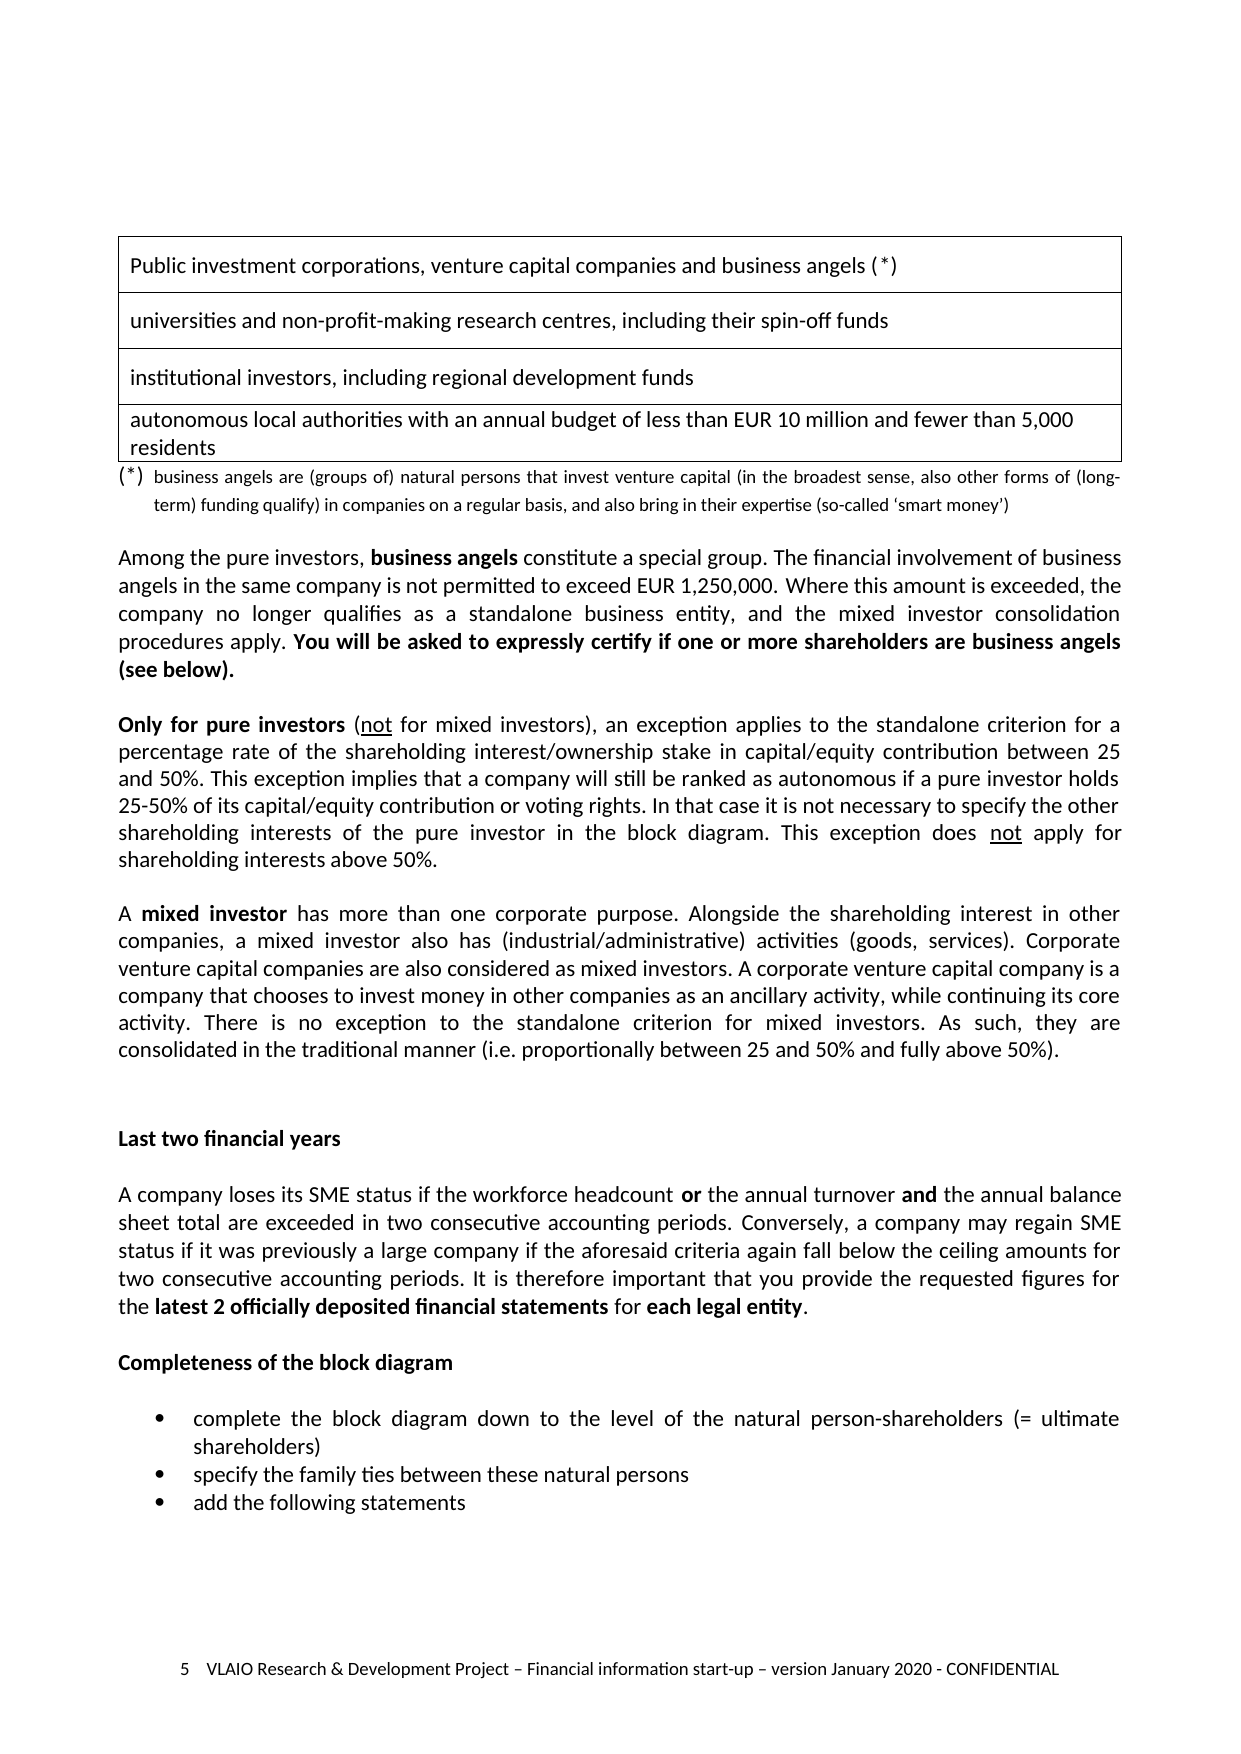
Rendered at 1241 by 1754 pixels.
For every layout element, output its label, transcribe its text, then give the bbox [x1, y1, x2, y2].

text (*) business angels are (groups of) natural persons that invest venture capital (in the broadest sense, also other forms of (long-term) funding qualify) in companies on a regular basis, and also bring in their expertise (so-called ‘smart money’) [118, 462, 1122, 516]
text Completeness of the block diagram [118, 1348, 1122, 1376]
table_cell institutional investors, including regional development funds [119, 349, 1121, 404]
table_cell autonomous local authorities with an annual budget of less than EUR 10 million and fewer than 5,000 residents [119, 405, 1121, 461]
table_cell universities and non-profit-making research centres, including their spin-off funds [119, 293, 1121, 348]
text A mixed investor has more than one corporate purpose. Alongside the shareholding interest in other companies, a mixed investor also has (industrial/administrative) activities (goods, services). Corporate venture capital companies are also considered as mixed investors. A corporate venture capital company is a company that chooses to invest money in other companies as an ancillary activity, while continuing its core activity. There is no exception to the standalone criterion for mixed investors. As such, they are consolidated in the traditional manner (i.e. proportionally between 25 and 50% and fully above 50%). [118, 900, 1122, 1063]
text Only for pure investors (not for mixed investors), an exception applies to the standalone criterion for a percentage rate of the shareholding interest/ownership stake in capital/equity contribution between 25 and 50%. This exception implies that a company will still be ranked as autonomous if a pure investor holds 25-50% of its capital/equity contribution or voting rights. In that case it is not necessary to specify the other shareholding interests of the pure investor in the block diagram. This exception does not apply for shareholding interests above 50%. [118, 711, 1122, 873]
list add the following statements [156, 1488, 1122, 1516]
list complete the block diagram down to the level of the natural person-shareholders (= ultimate shareholders) [156, 1404, 1122, 1460]
list specify the family ties between these natural persons [156, 1460, 1122, 1488]
text Among the pure investors, business angels constitute a special group. The financial involvement of business angels in the same company is not permitted to exceed EUR 1,250,000. Where this amount is exceeded, the company no longer qualifies as a standalone business entity, and the mixed investor consolidation procedures apply. You will be asked to expressly certify if one or more shareholders are business angels (see below). [118, 543, 1122, 683]
text A company loses its SME status if the workforce headcount or the annual turnover and the annual balance sheet total are exceeded in two consecutive accounting periods. Conversely, a company may regain SME status if it was previously a large company if the aforesaid criteria again fall below the ceiling amounts for two consecutive accounting periods. It is therefore important that you provide the requested figures for the latest 2 officially deposited financial statements for each legal entity. [118, 1180, 1122, 1320]
text Last two financial years [118, 1124, 1122, 1152]
table_header Public investment corporations, venture capital companies and business angels (*) [119, 237, 1121, 292]
